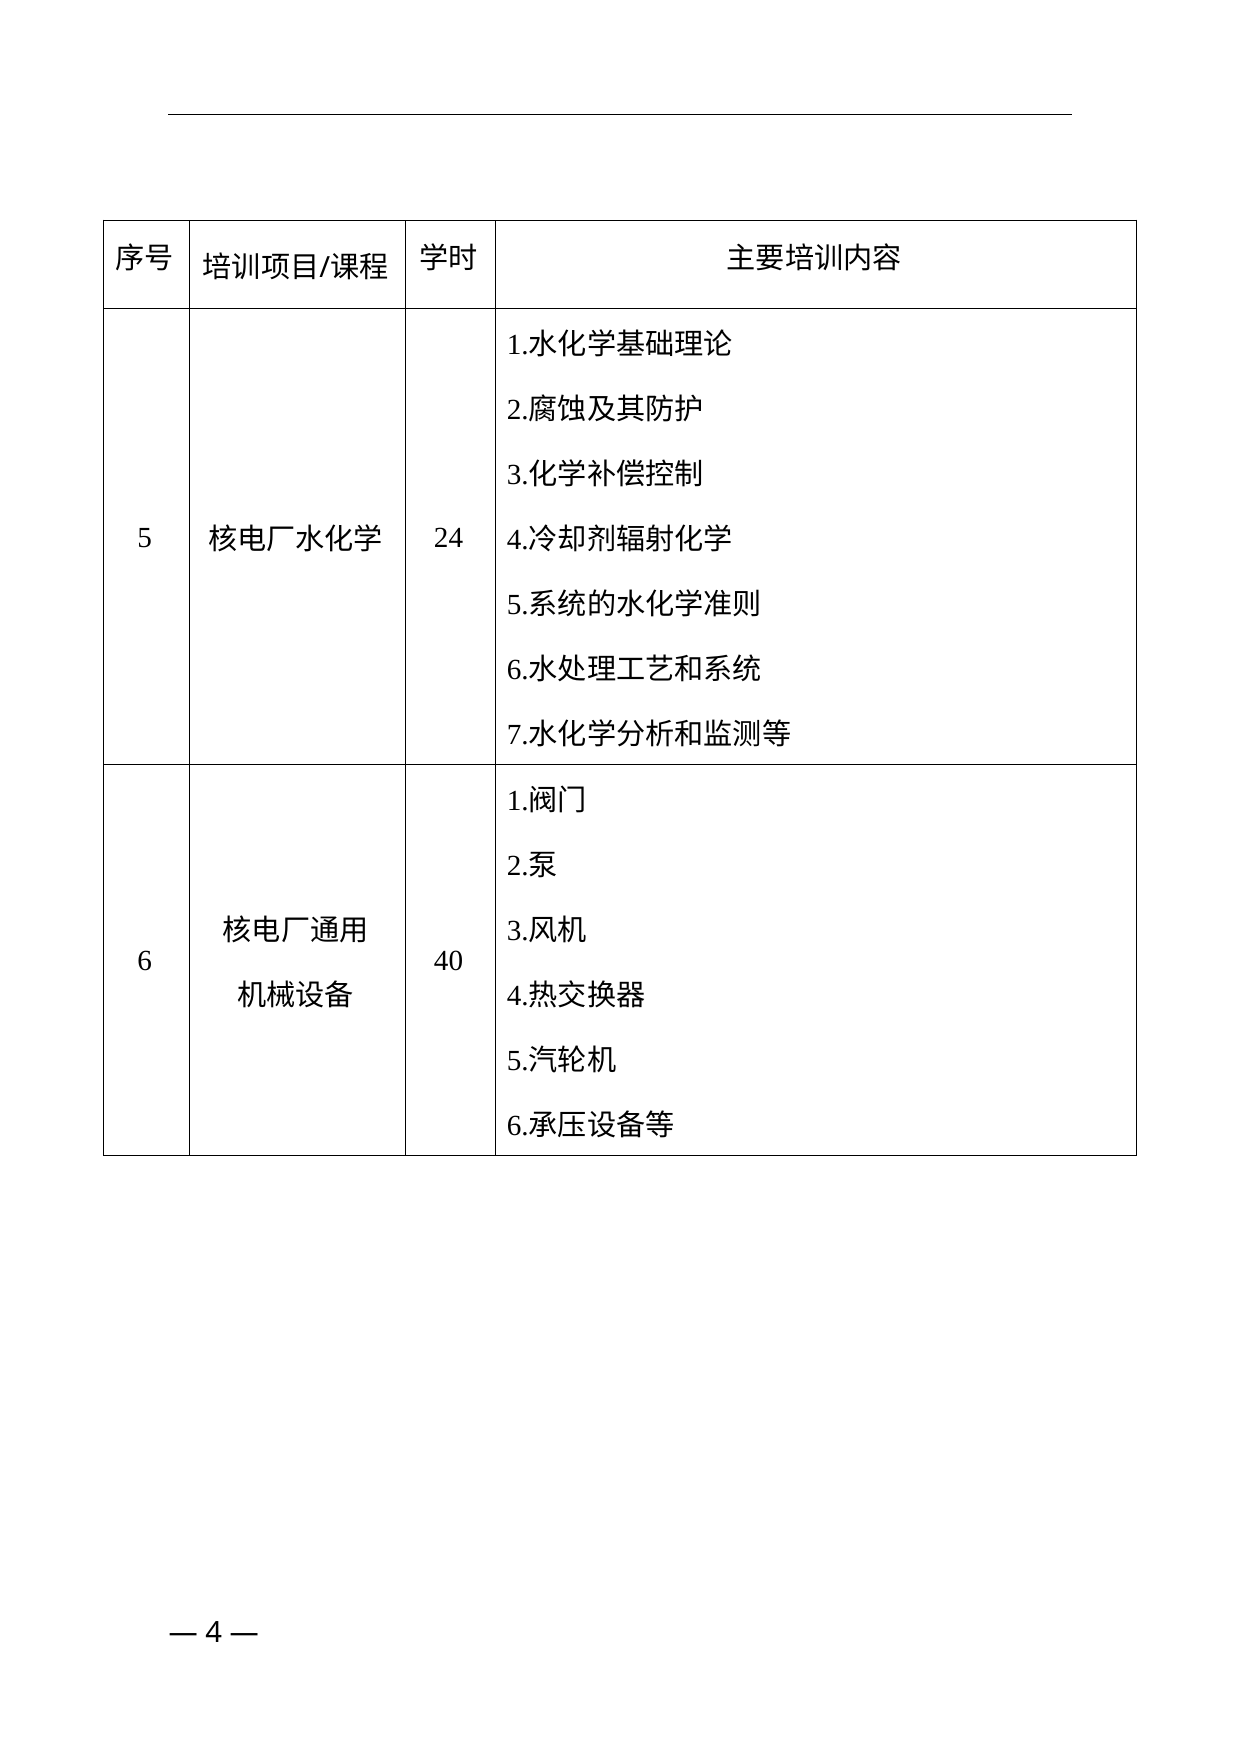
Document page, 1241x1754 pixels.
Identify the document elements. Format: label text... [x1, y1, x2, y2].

table_cell 24 [406, 309, 495, 764]
table_cell 5 [104, 309, 189, 764]
table_cell 1.水化学基础理论 2.腐蚀及其防护 3.化学补偿控制 4.冷却剂辐射化学 5.系统的水化学准则 6.水处理工艺和系统 7.水化学分析和监测等 [496, 309, 1136, 764]
table_header 序号 [104, 221, 189, 308]
table_header 培训项目/课程 [190, 221, 405, 308]
table_header 学时 [406, 221, 495, 308]
table_cell 40 [406, 765, 495, 1155]
table_cell 核电厂通用 机械设备 [190, 765, 405, 1155]
table_cell 核电厂水化学 [190, 309, 405, 764]
table_header 主要培训内容 [496, 221, 1136, 308]
table_cell 1.阀门 2.泵 3.风机 4.热交换器 5.汽轮机 6.承压设备等 [496, 765, 1136, 1155]
table_cell 6 [104, 765, 189, 1155]
